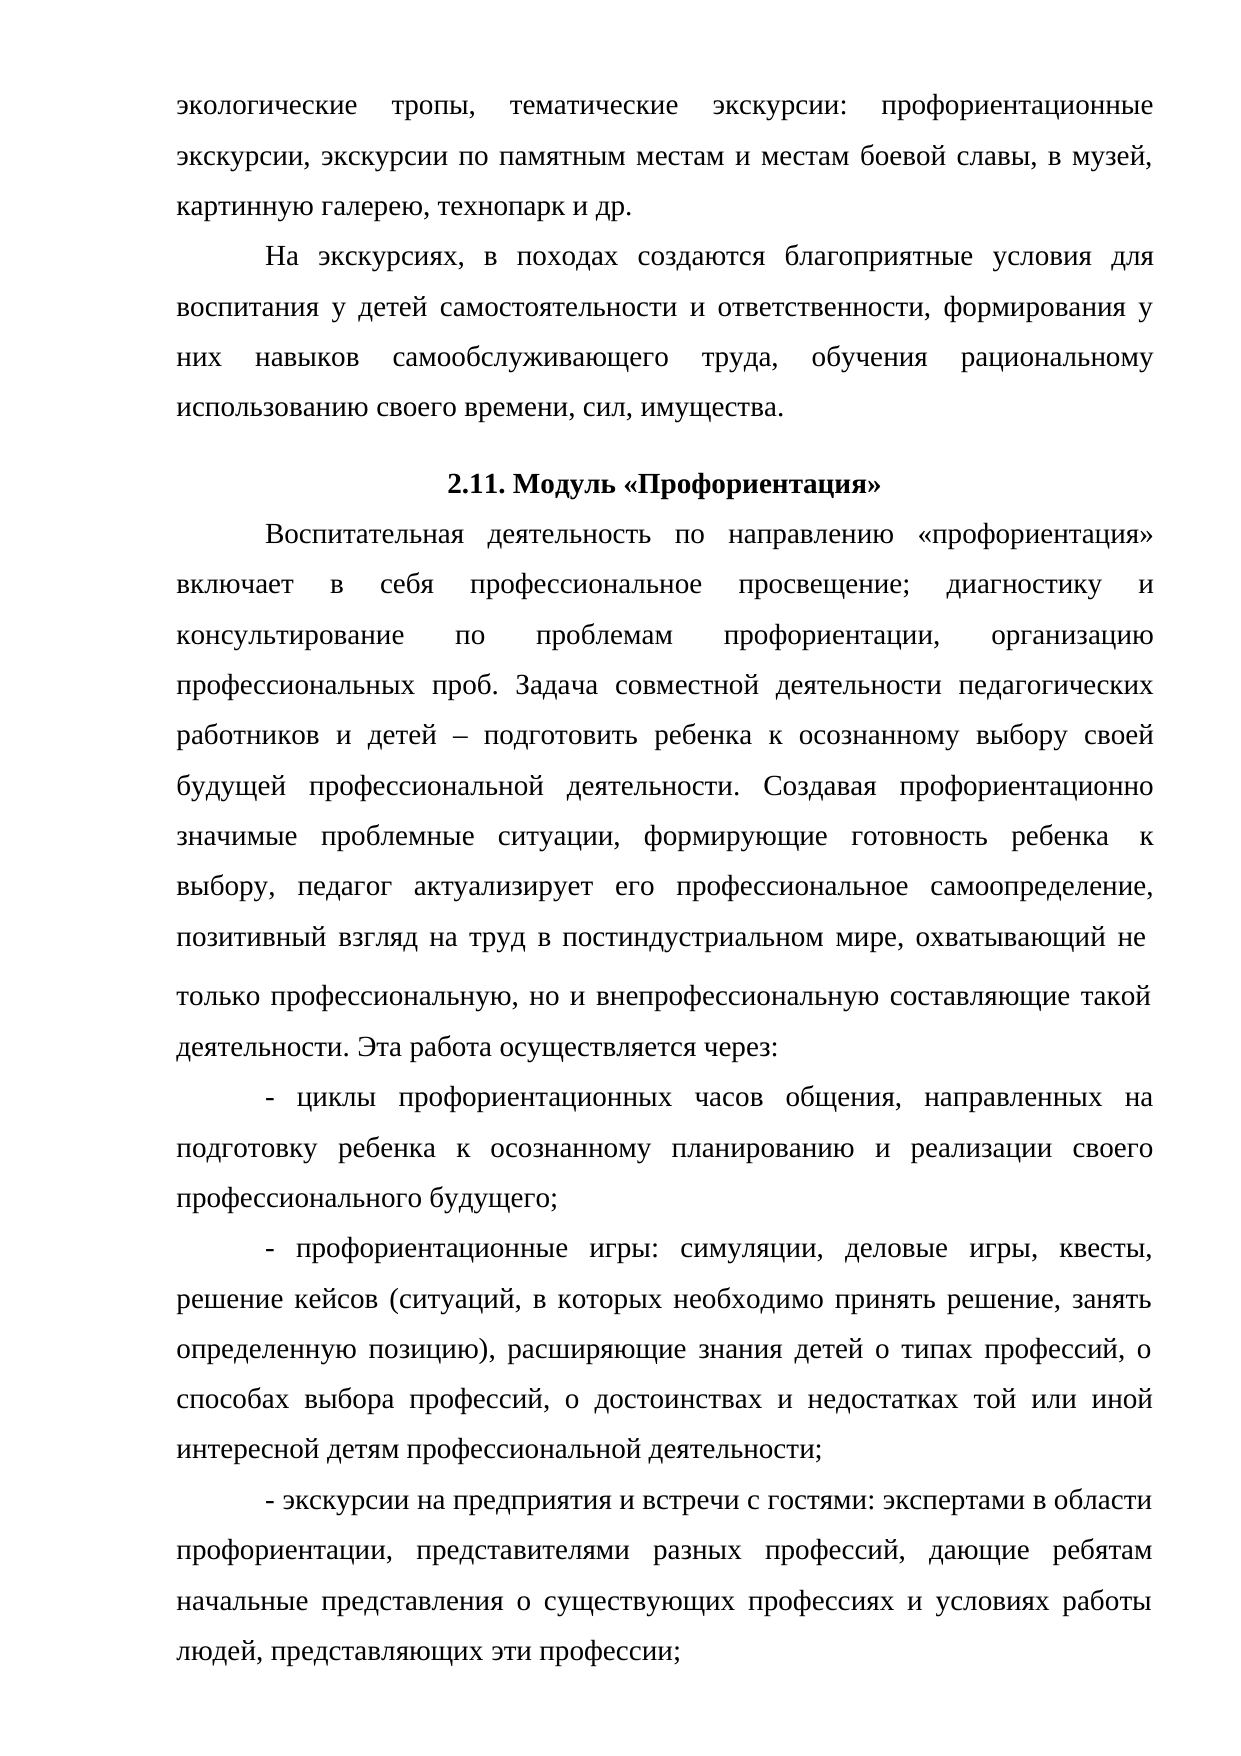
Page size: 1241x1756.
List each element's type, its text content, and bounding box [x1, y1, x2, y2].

text Воспитательная деятельность по направлению «профориентация» включает в себя профессиональное просвещение; диагностику и консультирование по проблемам профориентации, организацию профессиональных проб. Задача совместной деятельности педагогических работников и детей – подготовить ребенка к осознанному выбору своей будущей профессиональной деятельности. Создавая профориентационно значимые проблемные ситуации, формирующие готовность ребенка к выбору, педагог актуализирует его профессиональное самоопределение, позитивный взгляд на труд в постиндустриальном мире, охватывающий не [176, 516, 1154, 952]
list экскурсии на предприятия и встречи с гостями: экспертами в области профориентации, представителями разных профессий, дающие ребятам начальные представления о существующих профессиях и условиях работы людей, представляющих эти профессии; [176, 1482, 1153, 1666]
list циклы профориентационных часов общения, направленных на подготовку ребенка к осознанному планированию и реализации своего профессионального будущего; [176, 1079, 1153, 1214]
list профориентационные игры: симуляции, деловые игры, квесты, решение кейсов (ситуаций, в которых необходимо принять решение, занять определенную позицию), расширяющие знания детей о типах профессий, о способах выбора профессий, о достоинствах и недостатках той или иной интересной детям профессиональной деятельности; [176, 1230, 1153, 1465]
subtitle 2.11. Модуль «Профориентация» [134, 466, 1194, 499]
text На экскурсиях, в походах создаются благоприятные условия для воспитания у детей самостоятельности и ответственности, формирования у них навыков самообслуживающего труда, обучения рациональному использованию своего времени, сил, имущества. [176, 238, 1154, 423]
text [176, 87, 1153, 222]
text только профессиональную, но и внепрофессиональную составляющие такой деятельности. Эта работа осуществляется через: [176, 978, 1152, 1062]
